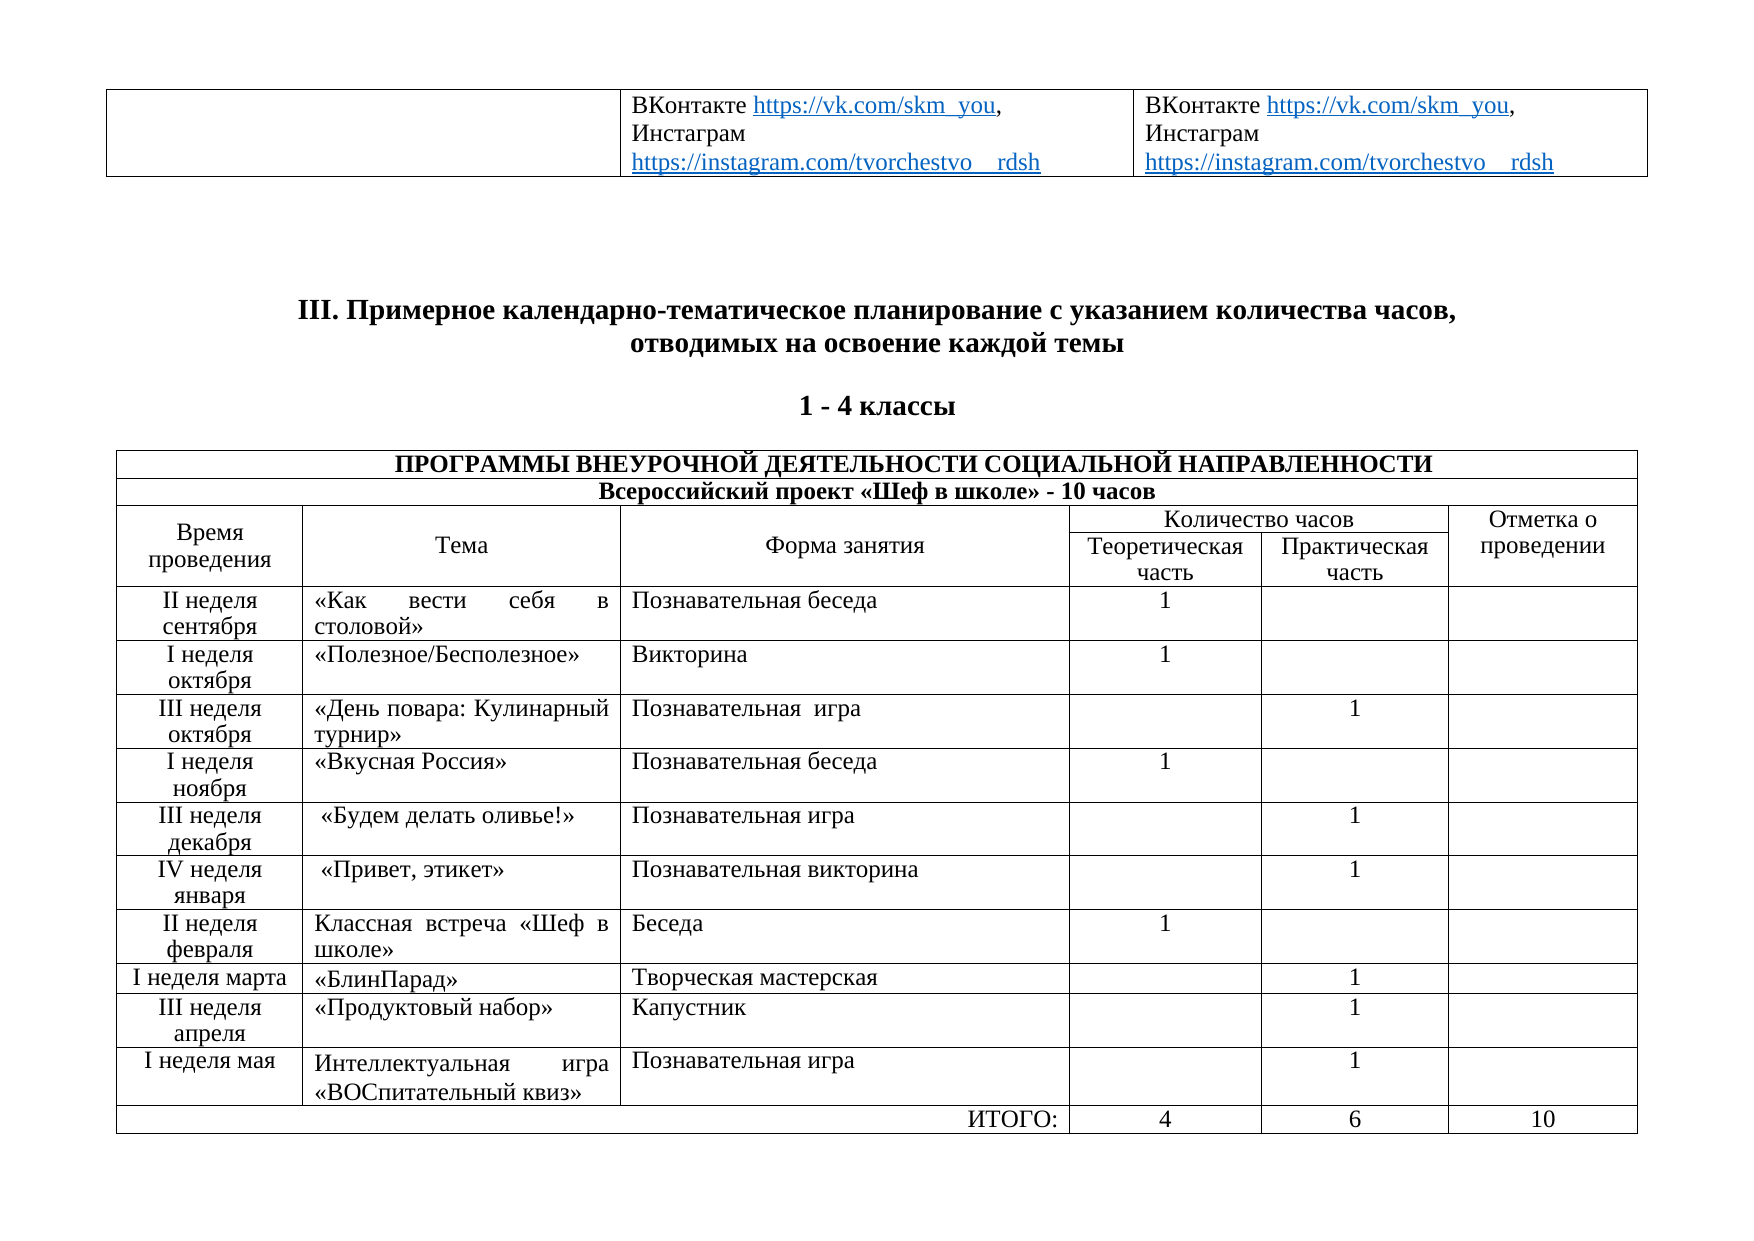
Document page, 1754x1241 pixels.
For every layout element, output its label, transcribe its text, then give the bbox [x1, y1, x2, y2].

table_cell 1 [1070, 587, 1261, 640]
table_cell [1262, 749, 1448, 802]
table_cell «День повара: Кулинарный турнир» [303, 695, 620, 748]
table_cell Количество часов [1070, 506, 1448, 532]
text 1 - 4 классы [118, 388, 1636, 421]
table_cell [621, 90, 1133, 176]
table_cell [1449, 803, 1637, 855]
table_cell 1 [1070, 641, 1261, 694]
table_cell Теоретическая часть [1070, 533, 1261, 586]
table_cell 10 [1449, 1106, 1637, 1133]
table_cell «Вкусная Россия» [303, 749, 620, 802]
table_cell «Как вести себя в столовой» [303, 587, 620, 640]
table_cell [1449, 964, 1637, 993]
table_cell 1 [1262, 856, 1448, 909]
table_cell [1449, 695, 1637, 748]
table_cell Познавательная беседа [621, 749, 1069, 802]
table_cell 1 [1262, 695, 1448, 748]
table_cell Тема [303, 506, 620, 586]
table_cell ИТОГО: [117, 1106, 1069, 1133]
table_cell [1070, 695, 1261, 748]
table_cell Викторина [621, 641, 1069, 694]
table_cell [1449, 749, 1637, 802]
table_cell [107, 90, 620, 176]
table_cell Практическая часть [1262, 533, 1448, 586]
table_cell «Полезное/Бесполезное» [303, 641, 620, 694]
table_cell 1 [1262, 994, 1448, 1047]
table_cell [1070, 1048, 1261, 1105]
table_cell Всероссийский проект «Шеф в школе» - 10 часов [117, 479, 1637, 505]
table_cell Познавательная беседа [621, 587, 1069, 640]
table_cell 1 [1262, 803, 1448, 855]
table_cell [1070, 994, 1261, 1047]
table_cell Время проведения [117, 506, 302, 586]
table_cell [1449, 641, 1637, 694]
table_cell Познавательная игра [621, 695, 1069, 748]
table_cell [1262, 587, 1448, 640]
table_cell Познавательная игра [621, 1048, 1069, 1105]
table_cell Форма занятия [621, 506, 1069, 586]
table_cell 1 [1262, 964, 1448, 993]
table_cell 6 [1262, 1106, 1448, 1133]
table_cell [1134, 90, 1647, 176]
table_cell I неделя марта [117, 964, 302, 993]
table_cell Беседа [621, 910, 1069, 963]
table_cell IV неделя января [117, 856, 302, 909]
table_cell Капустник [621, 994, 1069, 1047]
table_cell Интеллектуальная игра «ВОСпитательный квиз» [303, 1048, 620, 1105]
table_cell [1449, 856, 1637, 909]
table_cell [1070, 856, 1261, 909]
table_cell [1449, 994, 1637, 1047]
table_cell Творческая мастерская [621, 964, 1069, 993]
table_cell [1449, 910, 1637, 963]
table_cell Отметка о проведении [1449, 506, 1637, 586]
table_cell [1262, 641, 1448, 694]
table_cell 4 [1070, 1106, 1261, 1133]
table_cell [1449, 587, 1637, 640]
table_cell II неделя сентября [117, 587, 302, 640]
table_cell 1 [1070, 910, 1261, 963]
table_cell Познавательная игра [621, 803, 1069, 855]
table_cell I неделя ноября [117, 749, 302, 802]
table_cell I неделя мая [117, 1048, 302, 1105]
table_cell «Привет, этикет» [303, 856, 620, 909]
table_cell [1449, 1048, 1637, 1105]
table_cell [1070, 964, 1261, 993]
table_cell III неделя апреля [117, 994, 302, 1047]
table_cell Классная встреча «Шеф в школе» [303, 910, 620, 963]
table_cell II неделя февраля [117, 910, 302, 963]
table_cell I неделя октября [117, 641, 302, 694]
table_cell [1262, 910, 1448, 963]
table_cell «Будем делать оливье!» [303, 803, 620, 855]
table_cell 1 [1070, 749, 1261, 802]
table_cell 1 [1262, 1048, 1448, 1105]
table_cell Познавательная викторина [621, 856, 1069, 909]
table_cell [1070, 803, 1261, 855]
table_cell «БлинПарад» [303, 964, 620, 993]
table_cell «Продуктовый набор» [303, 994, 620, 1047]
table_cell III неделя декабря [117, 803, 302, 855]
text III. Примерное календарно-тематическое планирование с указанием количества часов, отводимых на освоение каждой темы [118, 292, 1636, 359]
table_cell III неделя октября [117, 695, 302, 748]
table_header ПРОГРАММЫ ВНЕУРОЧНОЙ ДЕЯТЕЛЬНОСТИ СОЦИАЛЬНОЙ НАПРАВЛЕННОСТИ [117, 451, 1637, 477]
